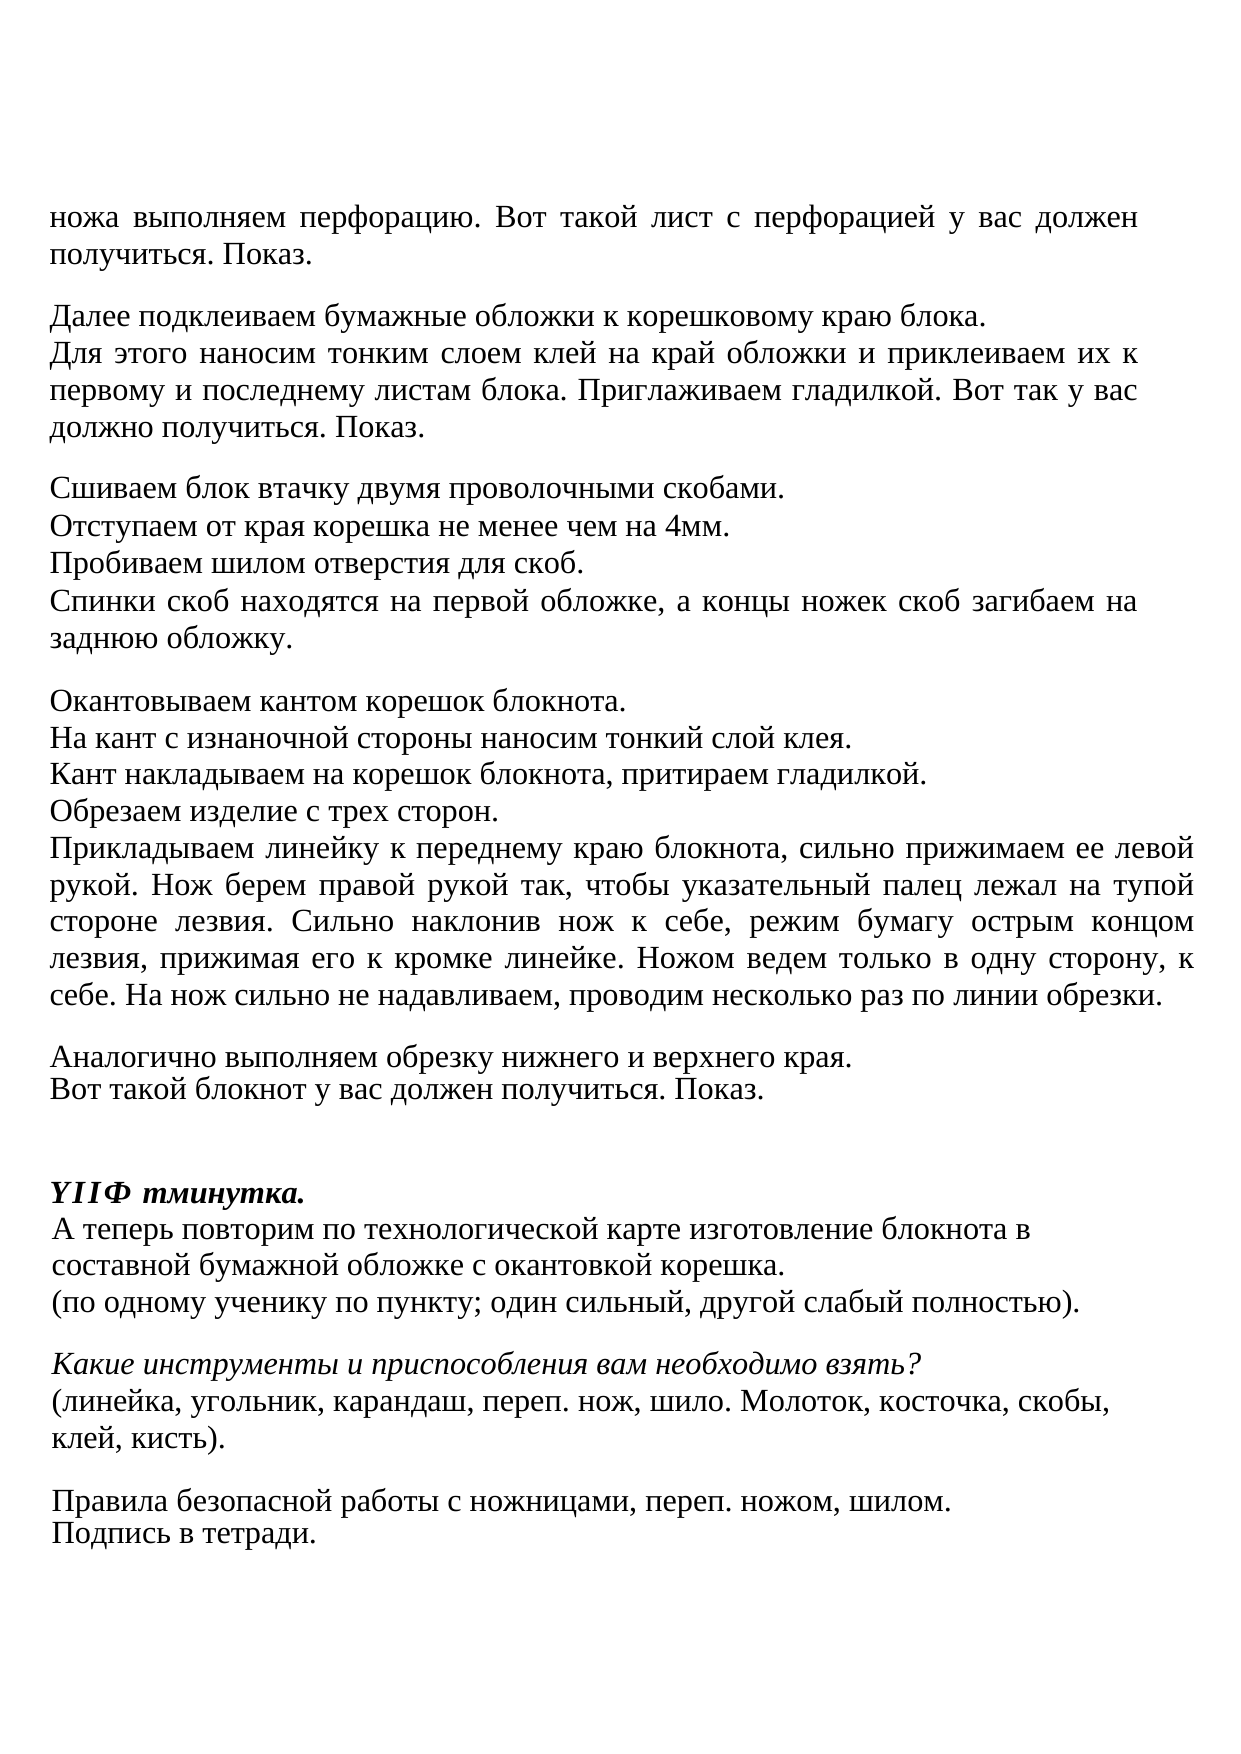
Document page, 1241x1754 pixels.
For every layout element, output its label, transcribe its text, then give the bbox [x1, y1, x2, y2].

text Вот такой блокнот у вас должен получиться. Показ. [49, 1074, 1196, 1106]
text Прикладываем линейку к переднему краю блокнота, сильно прижимаем ее левой рукой. Нож берем правой рукой так, чтобы указательный палец лежал на тупой стороне лезвия. Сильно наклонив нож к себе, режим бумагу острым концом лезвия, прижимая его к кромке линейке. Ножом ведем только в одну сторону, к себе. На нож сильно не надавливаем, проводим несколько раз по линии обрезки. [49, 829, 1196, 1013]
text Кант накладываем на корешок блокнота, притираем гладилкой. [49, 755, 1196, 792]
text Сшиваем блок втачку двумя проволочными скобами. [49, 469, 1196, 506]
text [49, 198, 1140, 272]
text Аналогично выполняем обрезку нижнего и верхнего края. [49, 1041, 1196, 1074]
text Правила безопасной работы с ножницами, переп. ножом, шилом. [51, 1485, 1196, 1518]
text На кант с изнаночной стороны наносим тонкий слой клея. [49, 719, 1196, 755]
text Пробиваем шилом отверстия для скоб. [49, 544, 1196, 581]
text Далее подклеиваем бумажные обложки к корешковому краю блока. [49, 297, 1196, 334]
text Какие инструменты и приспособления вам необходимо взять? [51, 1344, 1196, 1382]
text Подпись в тетради. [51, 1518, 1196, 1550]
text Для этого наносим тонким слоем клей на край обложки и приклеиваем их к первому и последнему листам блока. Приглаживаем гладилкой. Вот так у вас должно получиться. Показ. [49, 334, 1140, 444]
text (линейка, угольник, карандаш, переп. нож, шило. Молоток, косточка, скобы, клей, кисть). [51, 1382, 1113, 1456]
text (по одному ученику по пункту; один сильный, другой слабый полностью). [51, 1283, 1196, 1320]
text YIIФ тминутка. [49, 1177, 1196, 1210]
text Окантовываем кантом корешок блокнота. [49, 682, 1196, 719]
text Обрезаем изделие с трех сторон. [49, 792, 1196, 829]
text А теперь повторим по технологической карте изготовление блокнота в составной бумажной обложке с окантовкой корешка. [51, 1210, 1113, 1283]
text Спинки скоб находятся на первой обложке, а концы ножек скоб загибаем на заднюю обложку. [49, 581, 1140, 656]
text Отступаем от края корешка не менее чем на 4мм. [49, 506, 1196, 544]
